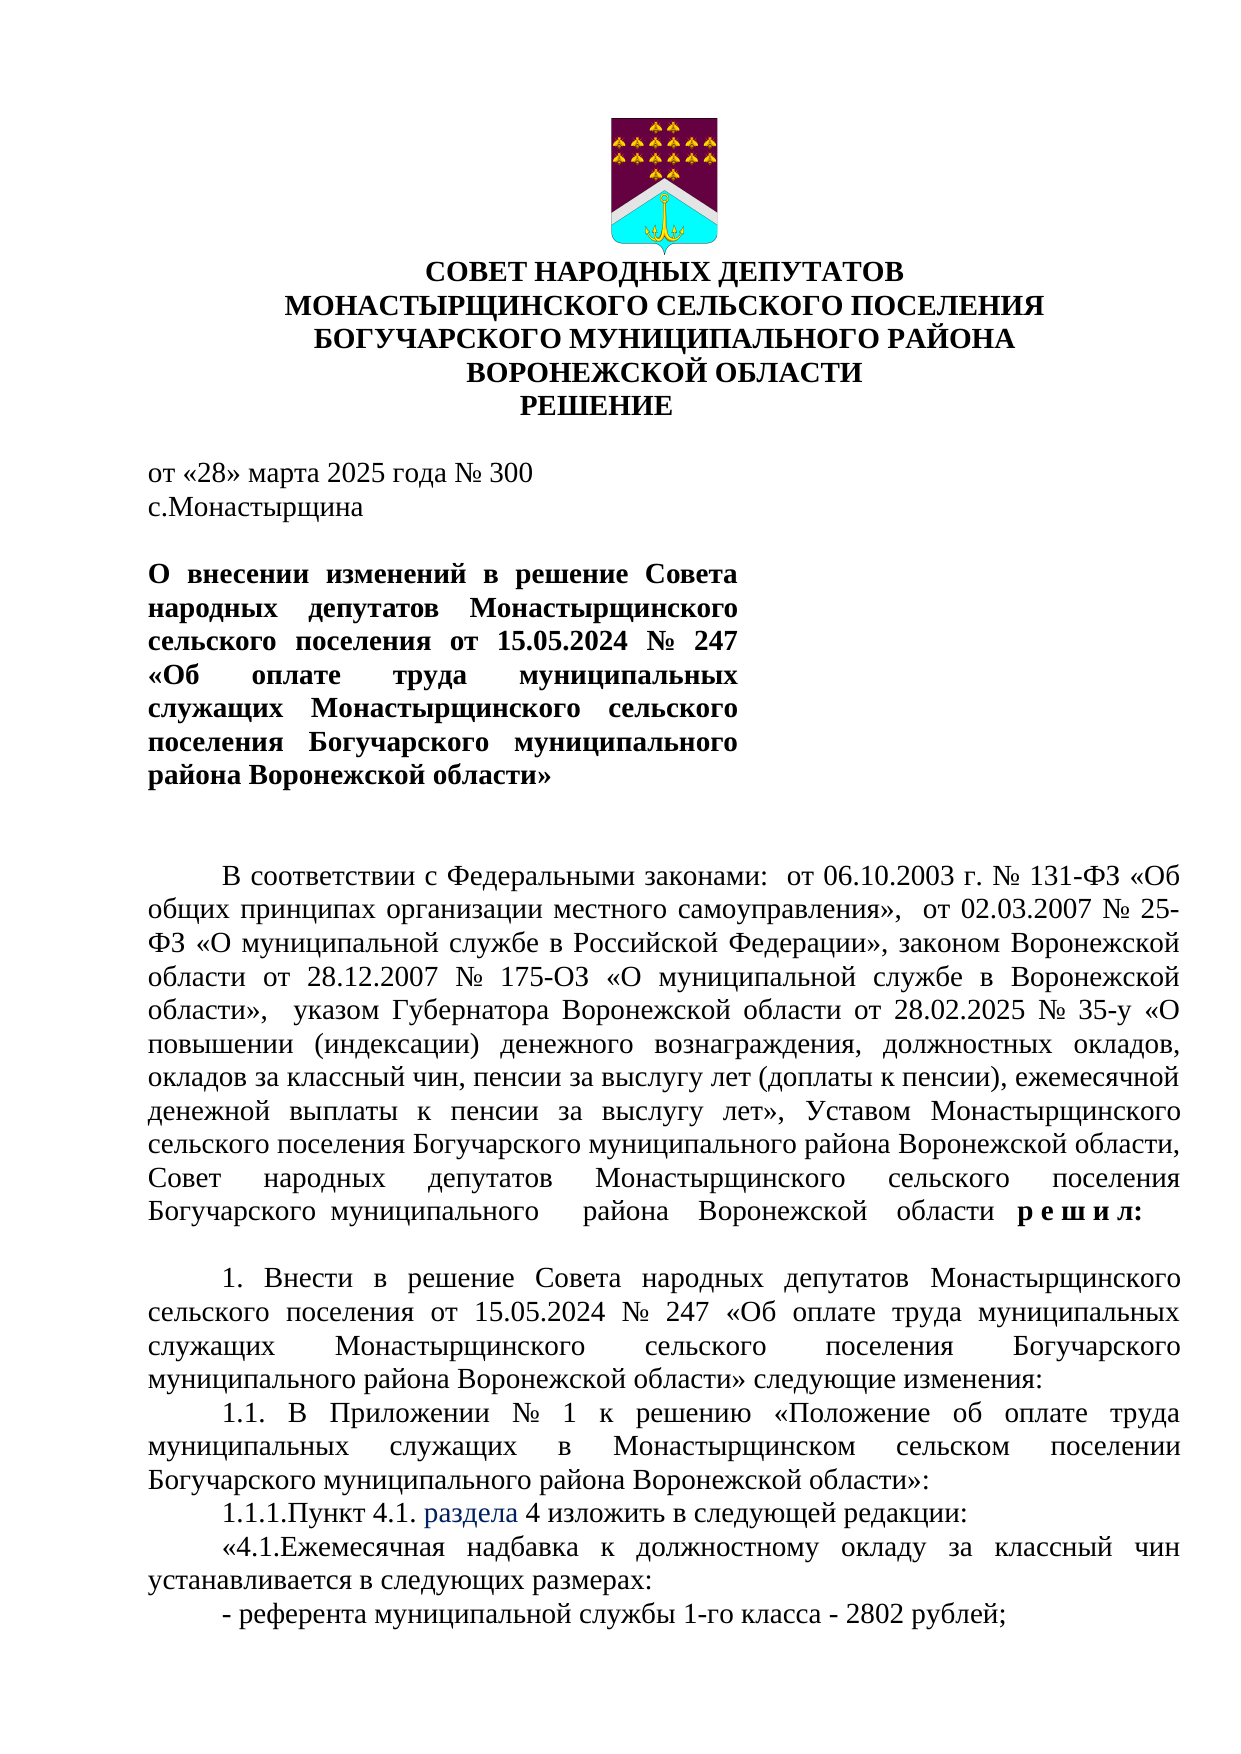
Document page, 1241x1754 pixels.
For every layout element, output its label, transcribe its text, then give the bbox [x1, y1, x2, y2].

text от «28» марта 2025 года № 300 [148, 456, 1181, 489]
text МОНАСТЫРЩИНСКОГО СЕЛЬСКОГО ПОСЕЛЕНИЯ [148, 288, 1181, 321]
text «4.1.Ежемесячная надбавка к должностному окладу за классный чин устанавливается в следующих размерах: [148, 1529, 1181, 1596]
text БОГУЧАРСКОГО МУНИЦИПАЛЬНОГО РАЙОНА [148, 321, 1181, 355]
text 1.1.1.Пункт 4.1. раздела 4 изложить в следующей редакции: [148, 1495, 1181, 1529]
text 1. Внести в решение Совета народных депутатов Монастырщинского сельского поселения от 15.05.2024 № 247 «Об оплате труда муниципальных служащих Монастырщинского сельского поселения Богучарского муниципального района Воронежской области» следующие изменения: [148, 1261, 1181, 1395]
text СОВЕТ НАРОДНЫХ ДЕПУТАТОВ [148, 254, 1181, 288]
picture [611, 118, 718, 255]
text В соответствии с Федеральными законами: от 06.10.2003 г. № 131-ФЗ «Об общих принципах организации местного самоуправления», от 02.03.2007 № 25-ФЗ «О муниципальной службе в Российской Федерации», законом Воронежской области от 28.12.2007 № 175-ОЗ «О муниципальной службе в Воронежской области», указом Губернатора Воронежской области от 28.02.2025 № 35-у «О повышении (индексации) денежного вознаграждения, должностных окладов, окладов за классный чин, пенсии за выслугу лет (доплаты к пенсии), ежемесячной денежной выплаты к пенсии за выслугу лет», Уставом Монастырщинского сельского поселения Богучарского муниципального района Воронежской области, Совет народных депутатов Монастырщинского сельского поселения Богучарского муниципального района Воронежской области р е ш и л: [148, 858, 1181, 1227]
text ВОРОНЕЖСКОЙ ОБЛАСТИ [148, 355, 1181, 388]
text 1.1. В Приложении № 1 к решению «Положение об оплате труда муниципальных служащих в Монастырщинском сельском поселении Богучарского муниципального района Воронежской области»: [148, 1395, 1181, 1495]
text - референта муниципальной службы 1-го класса - 2802 рублей; [148, 1596, 1181, 1629]
text РЕШЕНИЕ [148, 388, 1181, 422]
text с.Монастырщина [148, 489, 1181, 523]
text О внесении изменений в решение Совета народных депутатов Монастырщинского сельского поселения от 15.05.2024 № 247 «Об оплате труда муниципальных служащих Монастырщинского сельского поселения Богучарского муниципального района Воронежской области» [148, 556, 738, 791]
